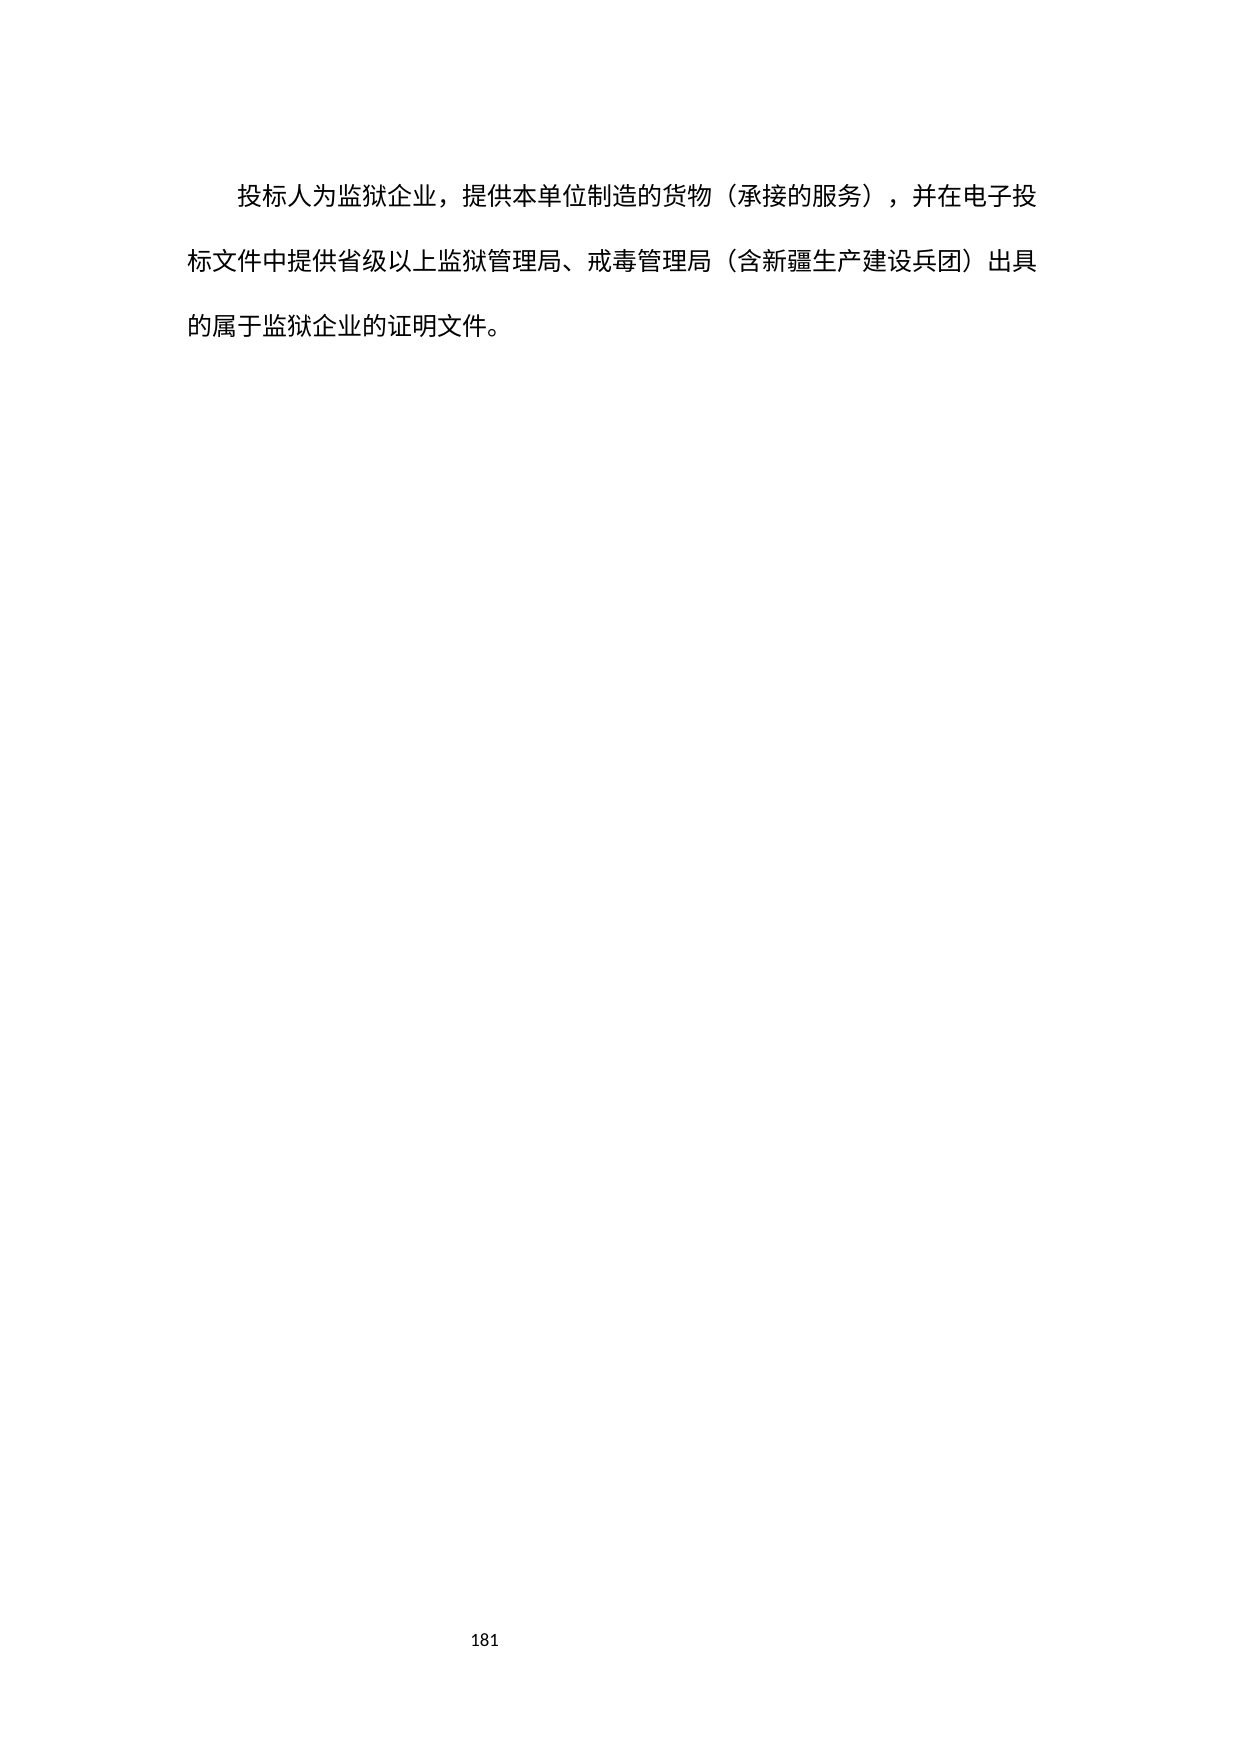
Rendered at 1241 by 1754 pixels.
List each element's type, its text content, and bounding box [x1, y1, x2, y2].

text 投标人为监狱企业，提供本单位制造的货物（承接的服务），并在电子投标文件中提供省级以上监狱管理局、戒毒管理局（含新疆生产建设兵团）出具的属于监狱企业的证明文件。 [187, 162, 1053, 357]
